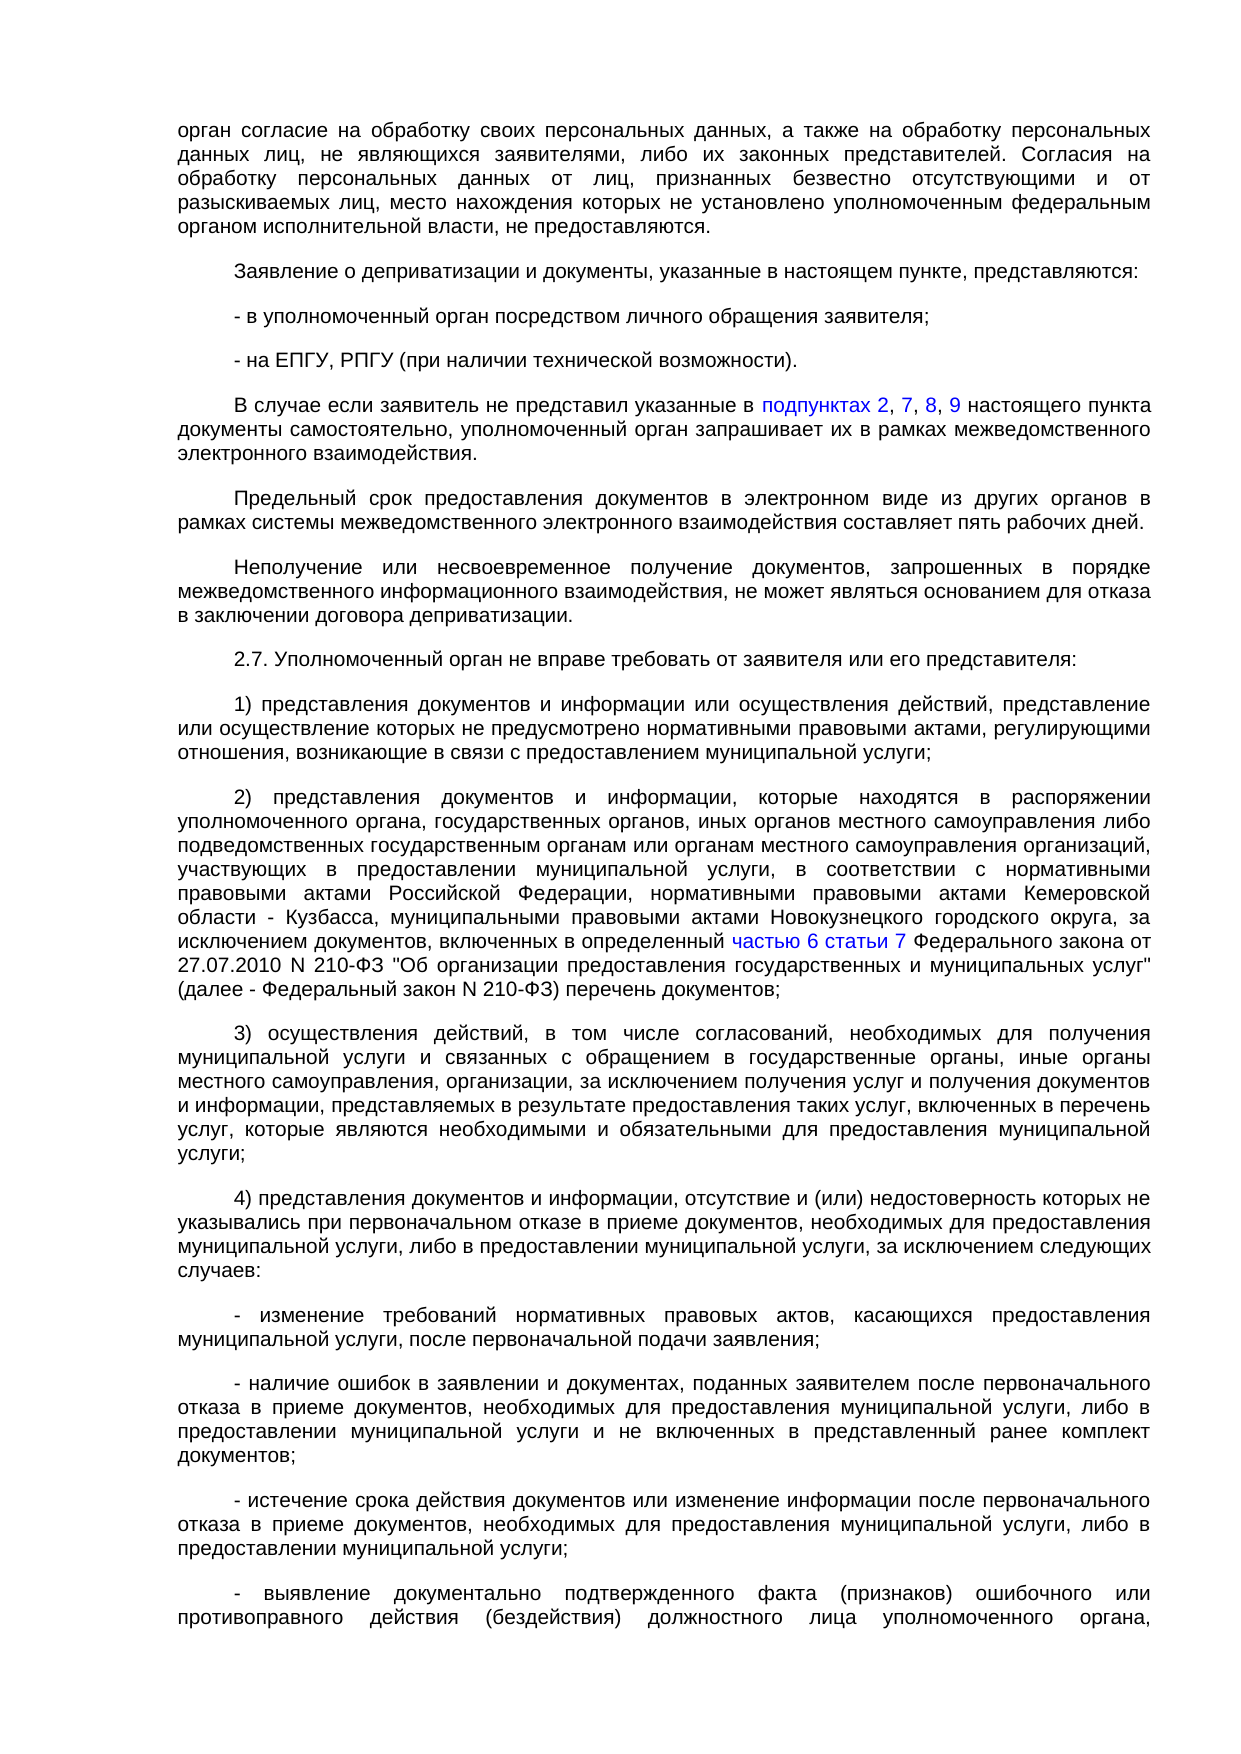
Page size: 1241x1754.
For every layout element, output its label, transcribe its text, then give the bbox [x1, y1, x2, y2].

text - в уполномоченный орган посредством личного обращения заявителя; [177, 303, 1152, 327]
text 4) представления документов и информации, отсутствие и (или) недостоверность которых не указывались при первоначальном отказе в приеме документов, необходимых для предоставления муниципальной услуги, либо в предоставлении муниципальной услуги, за исключением следующих случаев: [177, 1186, 1152, 1282]
text 3) осуществления действий, в том числе согласований, необходимых для получения муниципальной услуги и связанных с обращением в государственные органы, иные органы местного самоуправления, организации, за исключением получения услуг и получения документов и информации, представляемых в результате предоставления таких услуг, включенных в перечень услуг, которые являются необходимыми и обязательными для предоставления муниципальной услуги; [177, 1021, 1152, 1165]
text - на ЕПГУ, РПГУ (при наличии технической возможности). [177, 348, 1152, 372]
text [177, 118, 1152, 238]
text 1) представления документов и информации или осуществления действий, представление или осуществление которых не предусмотрено нормативными правовыми актами, регулирующими отношения, возникающие в связи с предоставлением муниципальной услуги; [177, 692, 1152, 764]
text Заявление о деприватизации и документы, указанные в настоящем пункте, представляются: [177, 259, 1152, 283]
text Предельный срок предоставления документов в электронном виде из других органов в рамках системы межведомственного электронного взаимодействия составляет пять рабочих дней. [177, 486, 1152, 534]
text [177, 1581, 1152, 1628]
text В случае если заявитель не представил указанные в подпунктах 2, 7, 8, 9 настоящего пункта документы самостоятельно, уполномоченный орган запрашивает их в рамках межведомственного электронного взаимодействия. [177, 393, 1152, 465]
text - истечение срока действия документов или изменение информации после первоначального отказа в приеме документов, необходимых для предоставления муниципальной услуги, либо в предоставлении муниципальной услуги; [177, 1488, 1152, 1560]
text 2.7. Уполномоченный орган не вправе требовать от заявителя или его представителя: [177, 647, 1152, 671]
text - изменение требований нормативных правовых актов, касающихся предоставления муниципальной услуги, после первоначальной подачи заявления; [177, 1302, 1152, 1350]
text 2) представления документов и информации, которые находятся в распоряжении уполномоченного органа, государственных органов, иных органов местного самоуправления либо подведомственных государственным органам или органам местного самоуправления организаций, участвующих в предоставлении муниципальной услуги, в соответствии с нормативными правовыми актами Российской Федерации, нормативными правовыми актами Кемеровской области - Кузбасса, муниципальными правовыми актами Новокузнецкого городского округа, за исключением документов, включенных в определенный частью 6 статьи 7 Федерального закона от 27.07.2010 N 210-ФЗ "Об организации предоставления государственных и муниципальных услуг" (далее - Федеральный закон N 210-ФЗ) перечень документов; [177, 785, 1152, 1000]
text Неполучение или несвоевременное получение документов, запрошенных в порядке межведомственного информационного взаимодействия, не может являться основанием для отказа в заключении договора деприватизации. [177, 554, 1152, 626]
text - наличие ошибок в заявлении и документах, поданных заявителем после первоначального отказа в приеме документов, необходимых для предоставления муниципальной услуги, либо в предоставлении муниципальной услуги и не включенных в представленный ранее комплект документов; [177, 1371, 1152, 1467]
